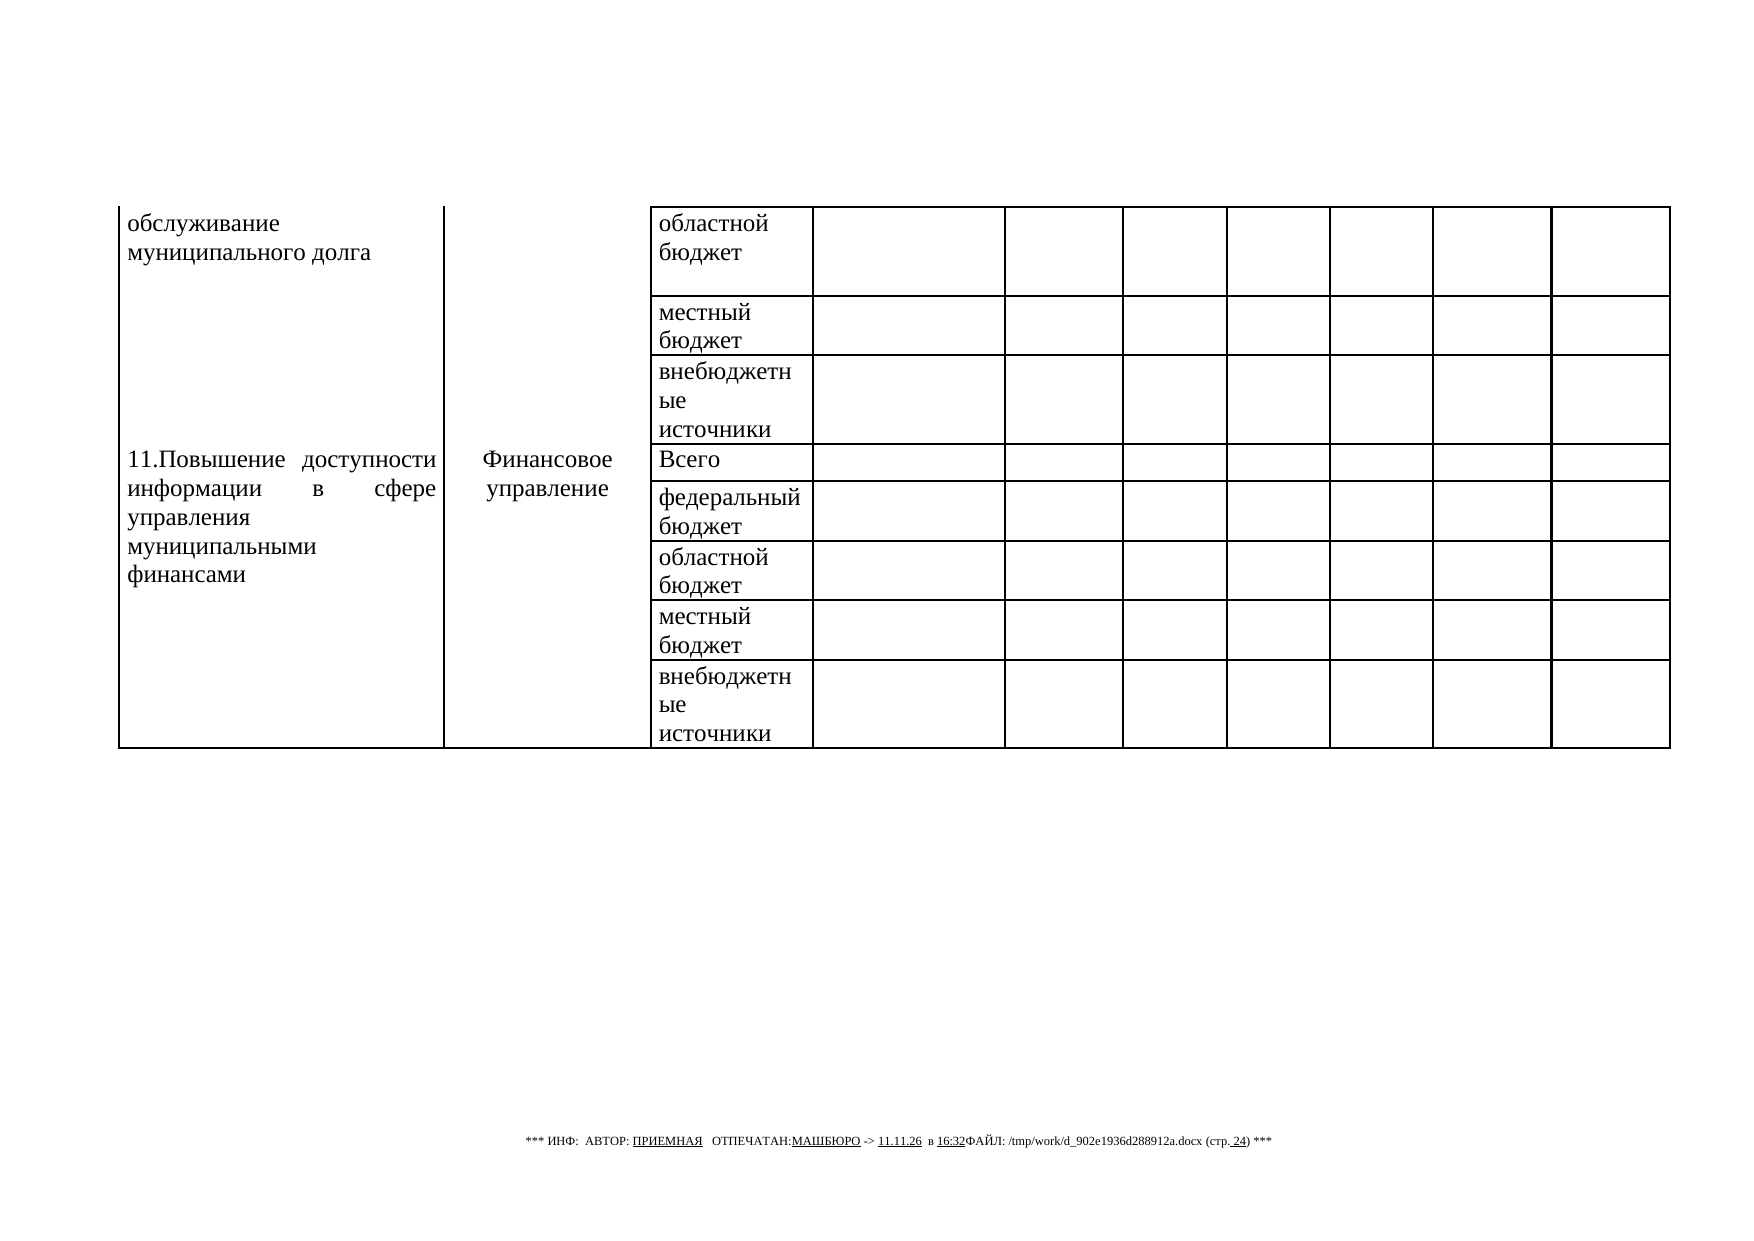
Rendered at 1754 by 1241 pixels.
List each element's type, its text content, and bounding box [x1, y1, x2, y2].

table_cell [1434, 356, 1550, 442]
table_cell [1553, 542, 1669, 599]
table_cell [1124, 208, 1226, 294]
table_cell [814, 356, 1004, 442]
table_cell [1331, 661, 1432, 747]
table_cell [1434, 601, 1550, 659]
table_cell [1331, 356, 1432, 442]
table_cell [1553, 601, 1669, 659]
table_cell [814, 601, 1004, 659]
table_cell [1434, 482, 1550, 539]
table_cell [1228, 661, 1329, 747]
table_cell областной бюджет [652, 542, 812, 599]
table_cell [1006, 356, 1122, 442]
table_cell [1331, 601, 1432, 659]
table_cell [1553, 297, 1669, 354]
table_cell [1124, 297, 1226, 354]
table_cell [814, 297, 1004, 354]
table_cell [814, 482, 1004, 539]
table_cell [1434, 661, 1550, 747]
table_cell Всего [652, 445, 812, 480]
table_cell [1124, 601, 1226, 659]
table_cell местный бюджет [652, 601, 812, 659]
table_cell [1124, 661, 1226, 747]
table_cell областной бюджет [652, 208, 812, 294]
table_cell внебюджетные источники [652, 661, 812, 747]
table_cell [1006, 445, 1122, 480]
table_cell [1331, 482, 1432, 539]
table_cell [1006, 482, 1122, 539]
table_cell [814, 445, 1004, 480]
table_cell [1434, 445, 1550, 480]
table_cell [1228, 601, 1329, 659]
table_cell [1331, 297, 1432, 354]
table_cell [1331, 208, 1432, 294]
table_cell [1006, 542, 1122, 599]
table_cell [1006, 601, 1122, 659]
table_cell [1228, 482, 1329, 539]
table_cell [1006, 297, 1122, 354]
table_cell [1434, 542, 1550, 599]
table_cell [1331, 445, 1432, 480]
table_cell [1331, 542, 1432, 599]
table_cell [1434, 208, 1550, 294]
table_cell [1006, 661, 1122, 747]
table_cell [1006, 208, 1122, 294]
table_cell [1553, 445, 1669, 480]
table_cell [1553, 482, 1669, 539]
table_cell [1434, 297, 1550, 354]
table_cell [1228, 297, 1329, 354]
table_cell [814, 208, 1004, 294]
table_cell [814, 542, 1004, 599]
table_cell федеральный бюджет [652, 482, 812, 539]
table_cell [1553, 661, 1669, 747]
table_cell [814, 661, 1004, 747]
table_cell [1228, 445, 1329, 480]
table_cell [1553, 356, 1669, 442]
table_cell [1228, 208, 1329, 294]
table_cell 11.Повышение доступности информации в сфере управления муниципальными финансами [120, 443, 443, 747]
table_cell [1228, 356, 1329, 442]
table_cell [1124, 542, 1226, 599]
table_cell [1228, 542, 1329, 599]
table_cell Финансовое управление [445, 443, 650, 747]
table_cell [1124, 482, 1226, 539]
table_cell внебюджетные источники [652, 356, 812, 442]
table_cell [1124, 445, 1226, 480]
table_cell [1124, 356, 1226, 442]
table_cell местный бюджет [652, 297, 812, 354]
table_cell [1553, 208, 1669, 294]
